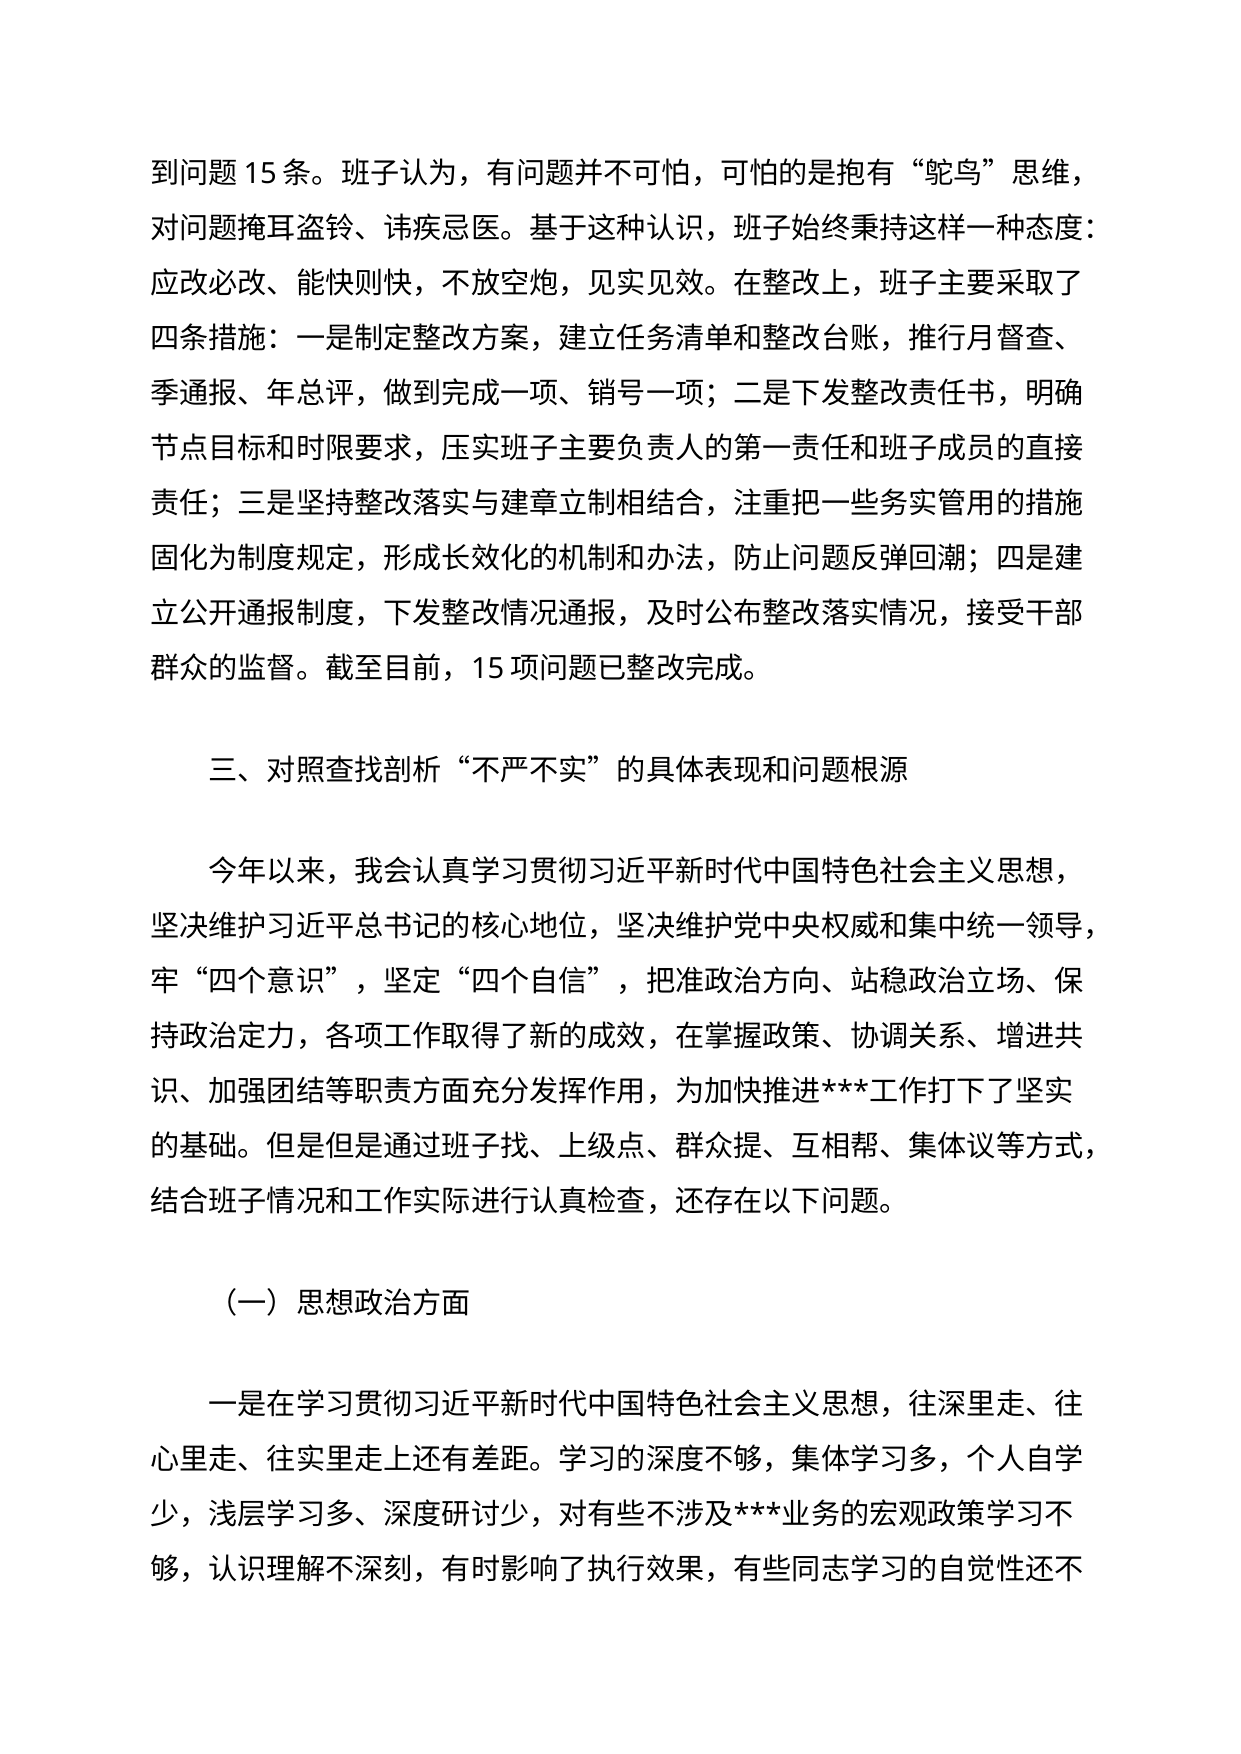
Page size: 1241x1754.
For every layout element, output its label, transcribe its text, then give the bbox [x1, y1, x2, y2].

text 今年以来，我会认真学习贯彻习近平新时代中国特色社会主义思想，坚决维护习近平总书记的核心地位，坚决维护党中央权威和集中统一领导，牢“四个意识”，坚定“四个自信”，把准政治方向、站稳政治立场、保持政治定力，各项工作取得了新的成效，在掌握政策、协调关系、增进共识、加强团结等职责方面充分发挥作用，为加快推进***工作打下了坚实的基础。但是但是通过班子找、上级点、群众提、互相帮、集体议等方式，结合班子情况和工作实际进行认真检查，还存在以下问题。 [150, 848, 1090, 1220]
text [150, 1381, 1090, 1588]
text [150, 150, 1090, 687]
text （一）思想政治方面 [150, 1279, 1090, 1321]
text 三、对照查找剖析“不严不实”的具体表现和问题根源 [150, 746, 1090, 788]
